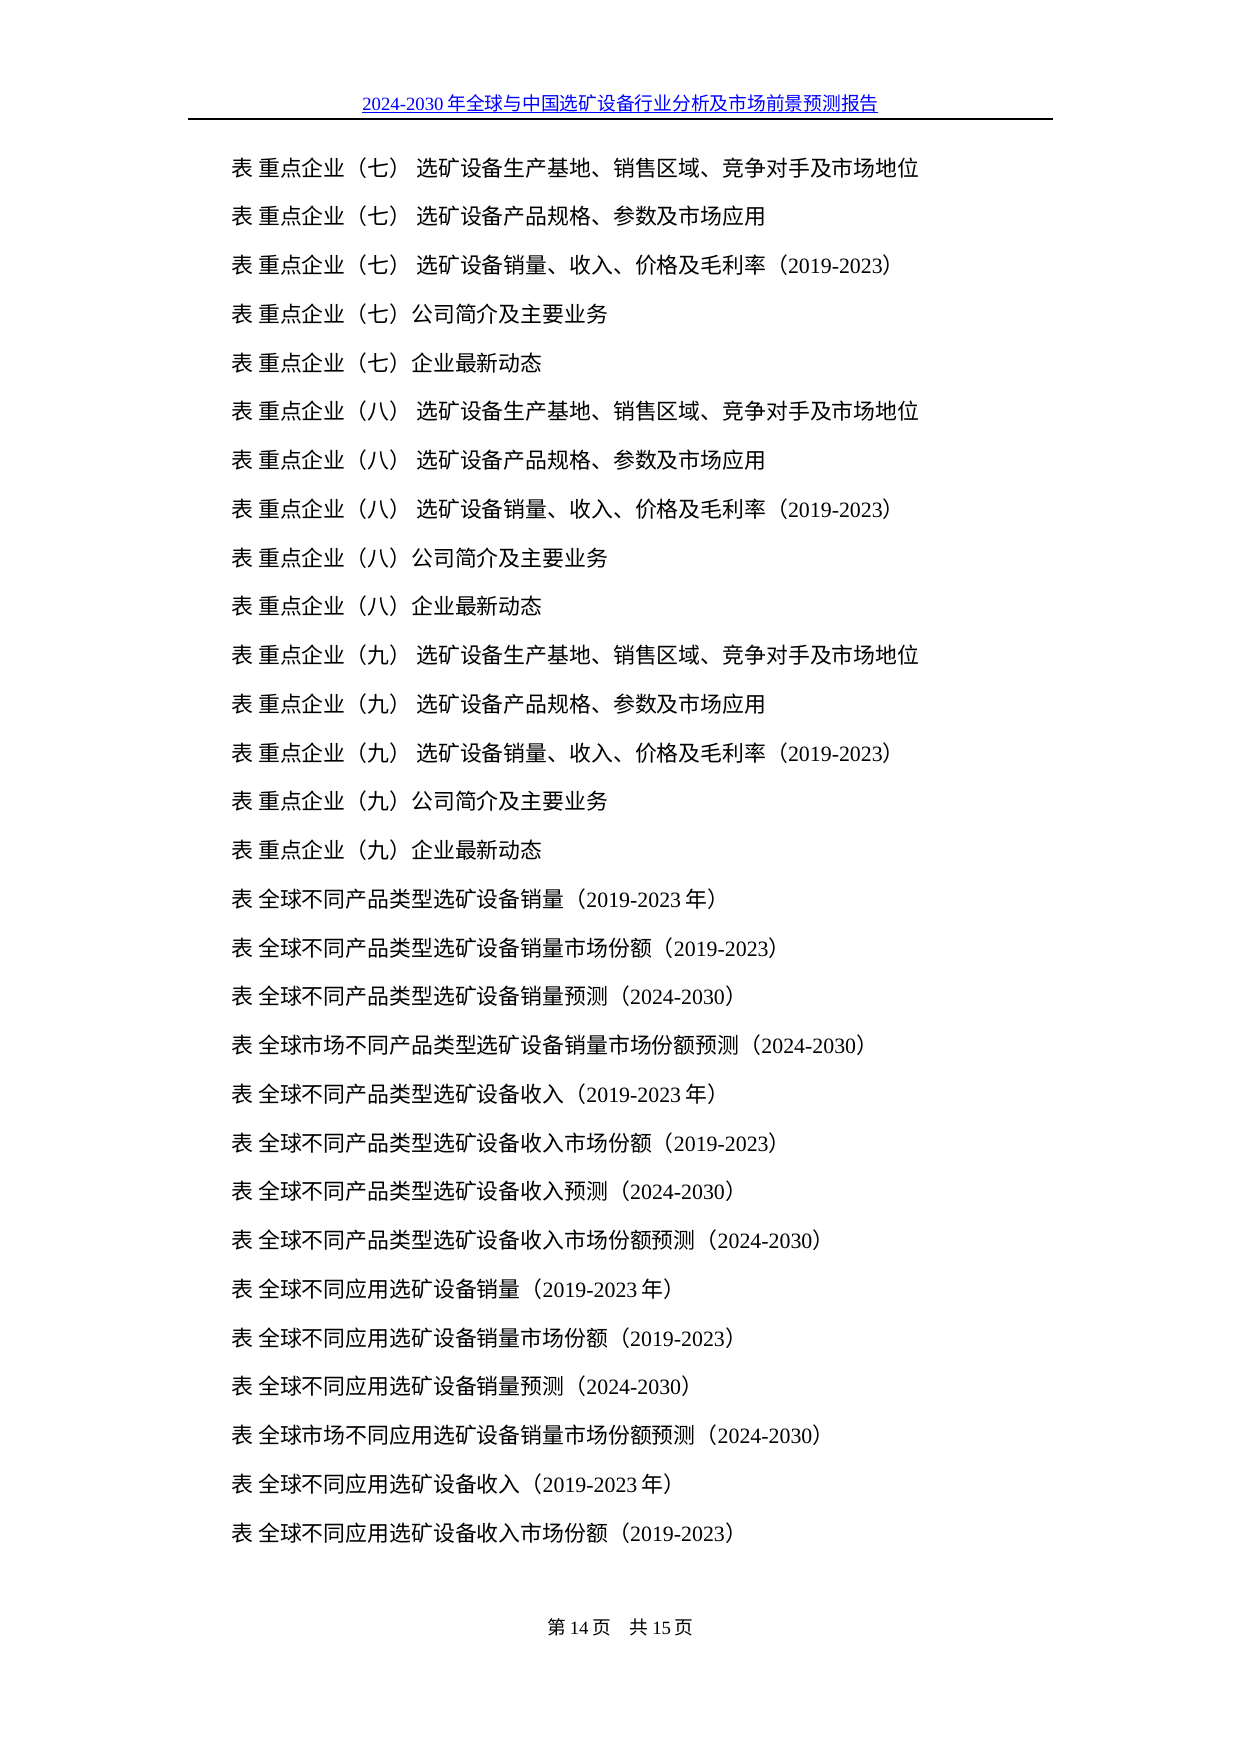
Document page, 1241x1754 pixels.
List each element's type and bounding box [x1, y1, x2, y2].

text [187, 150, 1053, 1548]
